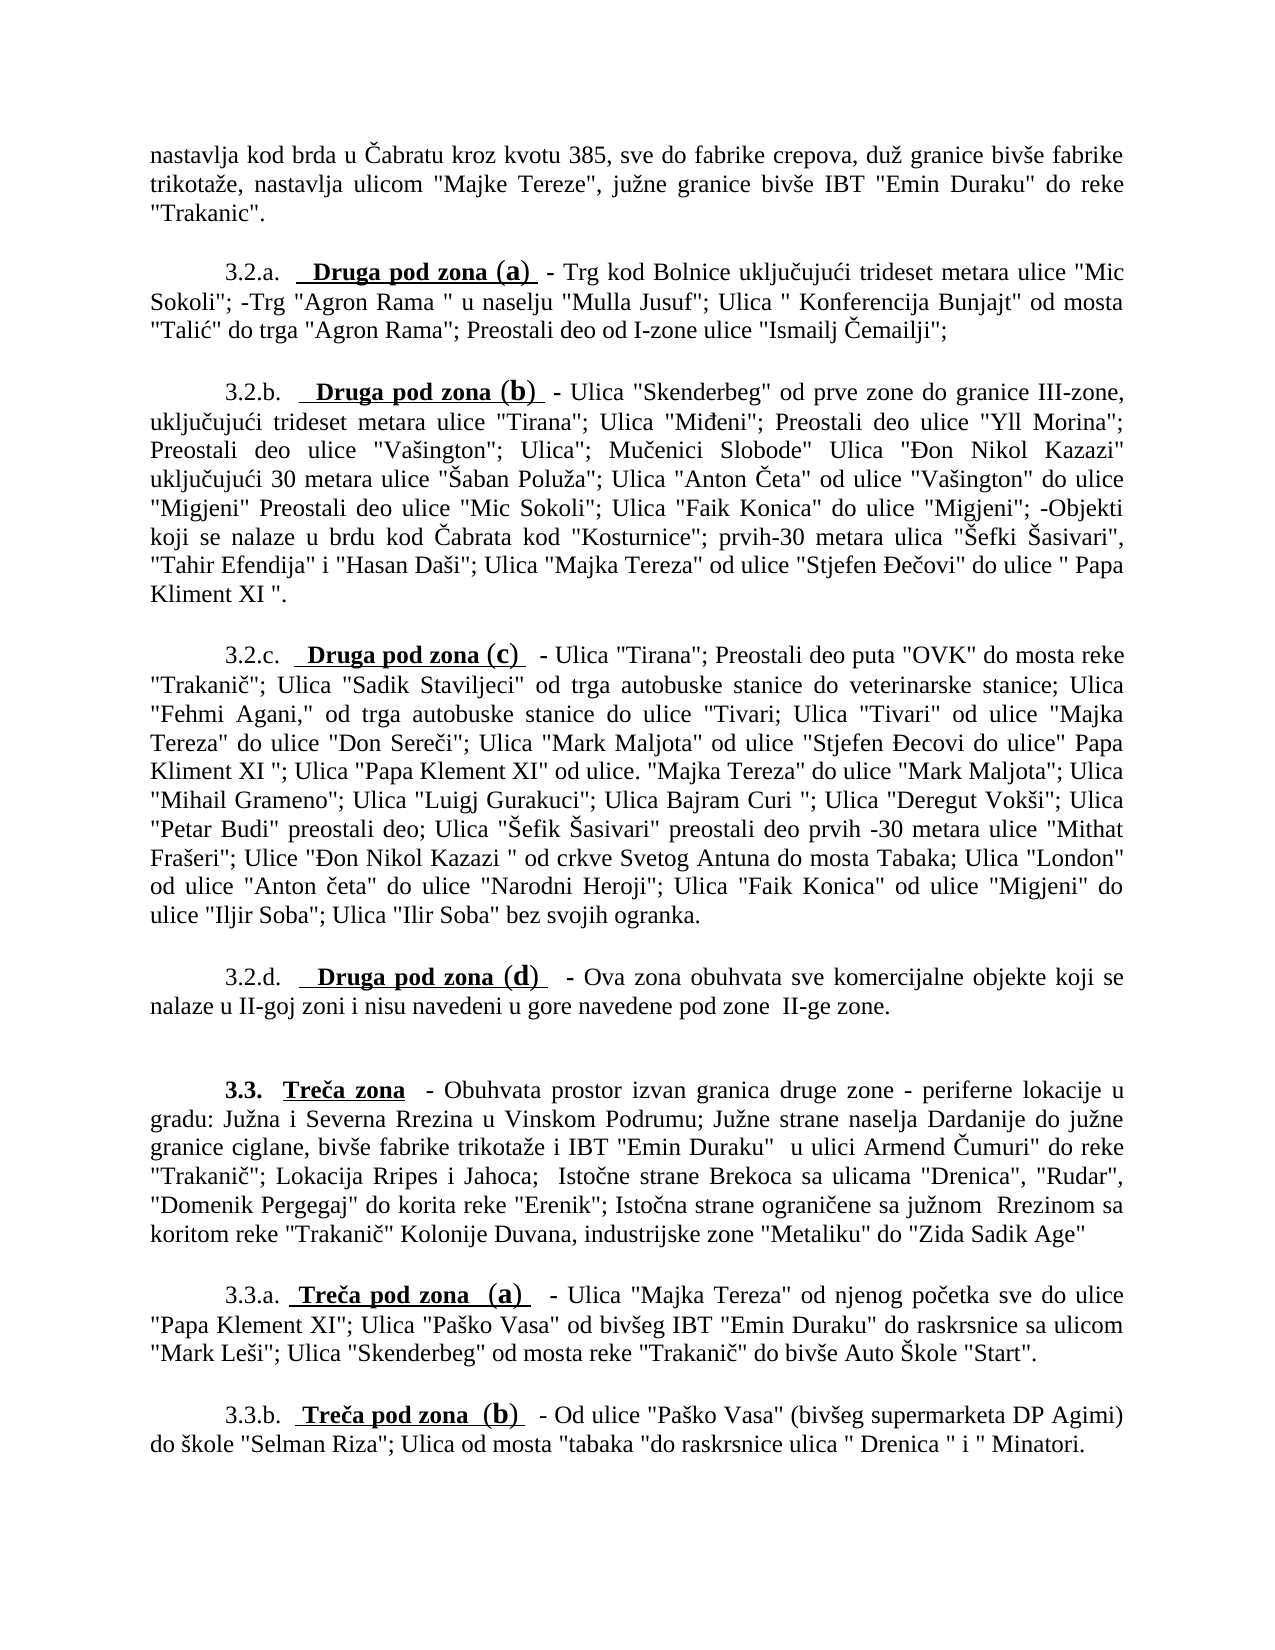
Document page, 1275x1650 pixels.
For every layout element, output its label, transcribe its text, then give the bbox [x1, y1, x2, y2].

text 3.3.b. Treča pod zona (b) - Od ulice "Paško Vasa" (bivšeg supermarketa DP Agimi) do škole "Selman Riza"; Ulica od mosta "tabaka "do raskrsnice ulica " Drenica " i " Minatori. [150, 1396, 1125, 1458]
text 3.3.a. Treča pod zona (a) - Ulica "Majka Tereza" od njenog početka sve do ulice "Papa Klement XI"; Ulica "Paško Vasa" od bivšeg IBT "Emin Duraku" do raskrsnice sa ulicom "Mark Leši"; Ulica "Skenderbeg" od mosta reke "Trakanič" do bivše Auto Škole "Start". [150, 1276, 1125, 1367]
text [150, 141, 1125, 227]
text 3.2.a. Druga pod zona (a) - Trg kod Bolnice uključujući trideset metara ulice "Mic Sokoli"; -Trg "Agron Rama " u naselju "Mulla Jusuf"; Ulica " Konferencija Bunjajt" od mosta "Talić" do trga "Agron Rama"; Preostali deo od I-zone ulice "Ismailj Čemailji"; [150, 253, 1125, 344]
text 3.2.b. Druga pod zona (b) - Ulica "Skenderbeg" od prve zone do granice III-zone, uključujući trideset metara ulice "Tirana"; Ulica "Miđeni"; Preostali deo ulice "Yll Morina"; Preostali deo ulice "Vašington"; Ulica"; Mučenici Slobode" Ulica "Ðon Nikol Kazazi" uključujući 30 metara ulice "Šaban Poluža"; Ulica "Anton Četa" od ulice "Vašington" do ulice "Migjeni" Preostali deo ulice "Mic Sokoli"; Ulica "Faik Konica" do ulice "Migjeni"; -Objekti koji se nalaze u brdu kod Čabrata kod "Kosturnice"; prvih-30 metara ulica "Šefki Šasivari", "Tahir Efendija" i "Hasan Daši"; Ulica "Majka Tereza" od ulice "Stjefen Ðečovi" do ulice " Papa Kliment XI ". [150, 373, 1125, 608]
text 3.3. Treča zona - Obuhvata prostor izvan granica druge zone - periferne lokacije u gradu: Južna i Severna Rrezina u Vinskom Podrumu; Južne strane naselja Dardanije do južne granice ciglane, bivše fabrike trikotaže i IBT "Emin Duraku" u ulici Armend Čumuri" do reke "Trakanič"; Lokacija Rripes i Jahoca; Istočne strane Brekoca sa ulicama "Drenica", "Rudar", "Domenik Pergegaj" do korita reke "Erenik"; Istočna strane ograničene sa južnom Rrezinom sa koritom reke "Trakanič" Kolonije Duvana, industrijske zone "Metaliku" do "Zida Sadik Age" [150, 1075, 1125, 1247]
text 3.2.c. Druga pod zona (c) - Ulica "Tirana"; Preostali deo puta "OVK" do mosta reke "Trakanič"; Ulica "Sadik Staviljeci" od trga autobuske stanice do veterinarske stanice; Ulica "Fehmi Agani," od trga autobuske stanice do ulice "Tivari; Ulica "Tivari" od ulice "Majka Tereza" do ulice "Don Sereči"; Ulica "Mark Maljota" od ulice "Stjefen Ðecovi do ulice" Papa Kliment XI "; Ulica "Papa Klement XI" od ulice. "Majka Tereza" do ulice "Mark Maljota"; Ulica "Mihail Grameno"; Ulica "Luigj Gurakuci"; Ulica Bajram Curi "; Ulica "Deregut Vokši"; Ulica "Petar Budi" preostali deo; Ulica "Šefik Šasivari" preostali deo prvih -30 metara ulice "Mithat Frašeri"; Ulice "Ðon Nikol Kazazi " od crkve Svetog Antuna do mosta Tabaka; Ulica "London" od ulice "Anton četa" do ulice "Narodni Heroji"; Ulica "Faik Konica" od ulice "Migjeni" do ulice "Iljir Soba"; Ulica "Ilir Soba" bez svojih ogranka. [150, 637, 1125, 929]
text 3.2.d. Druga pod zona (d) - Ova zona obuhvata sve komercijalne objekte koji se nalaze u II-goj zoni i nisu navedeni u gore navedene pod zone II-ge zone. [150, 958, 1125, 1020]
